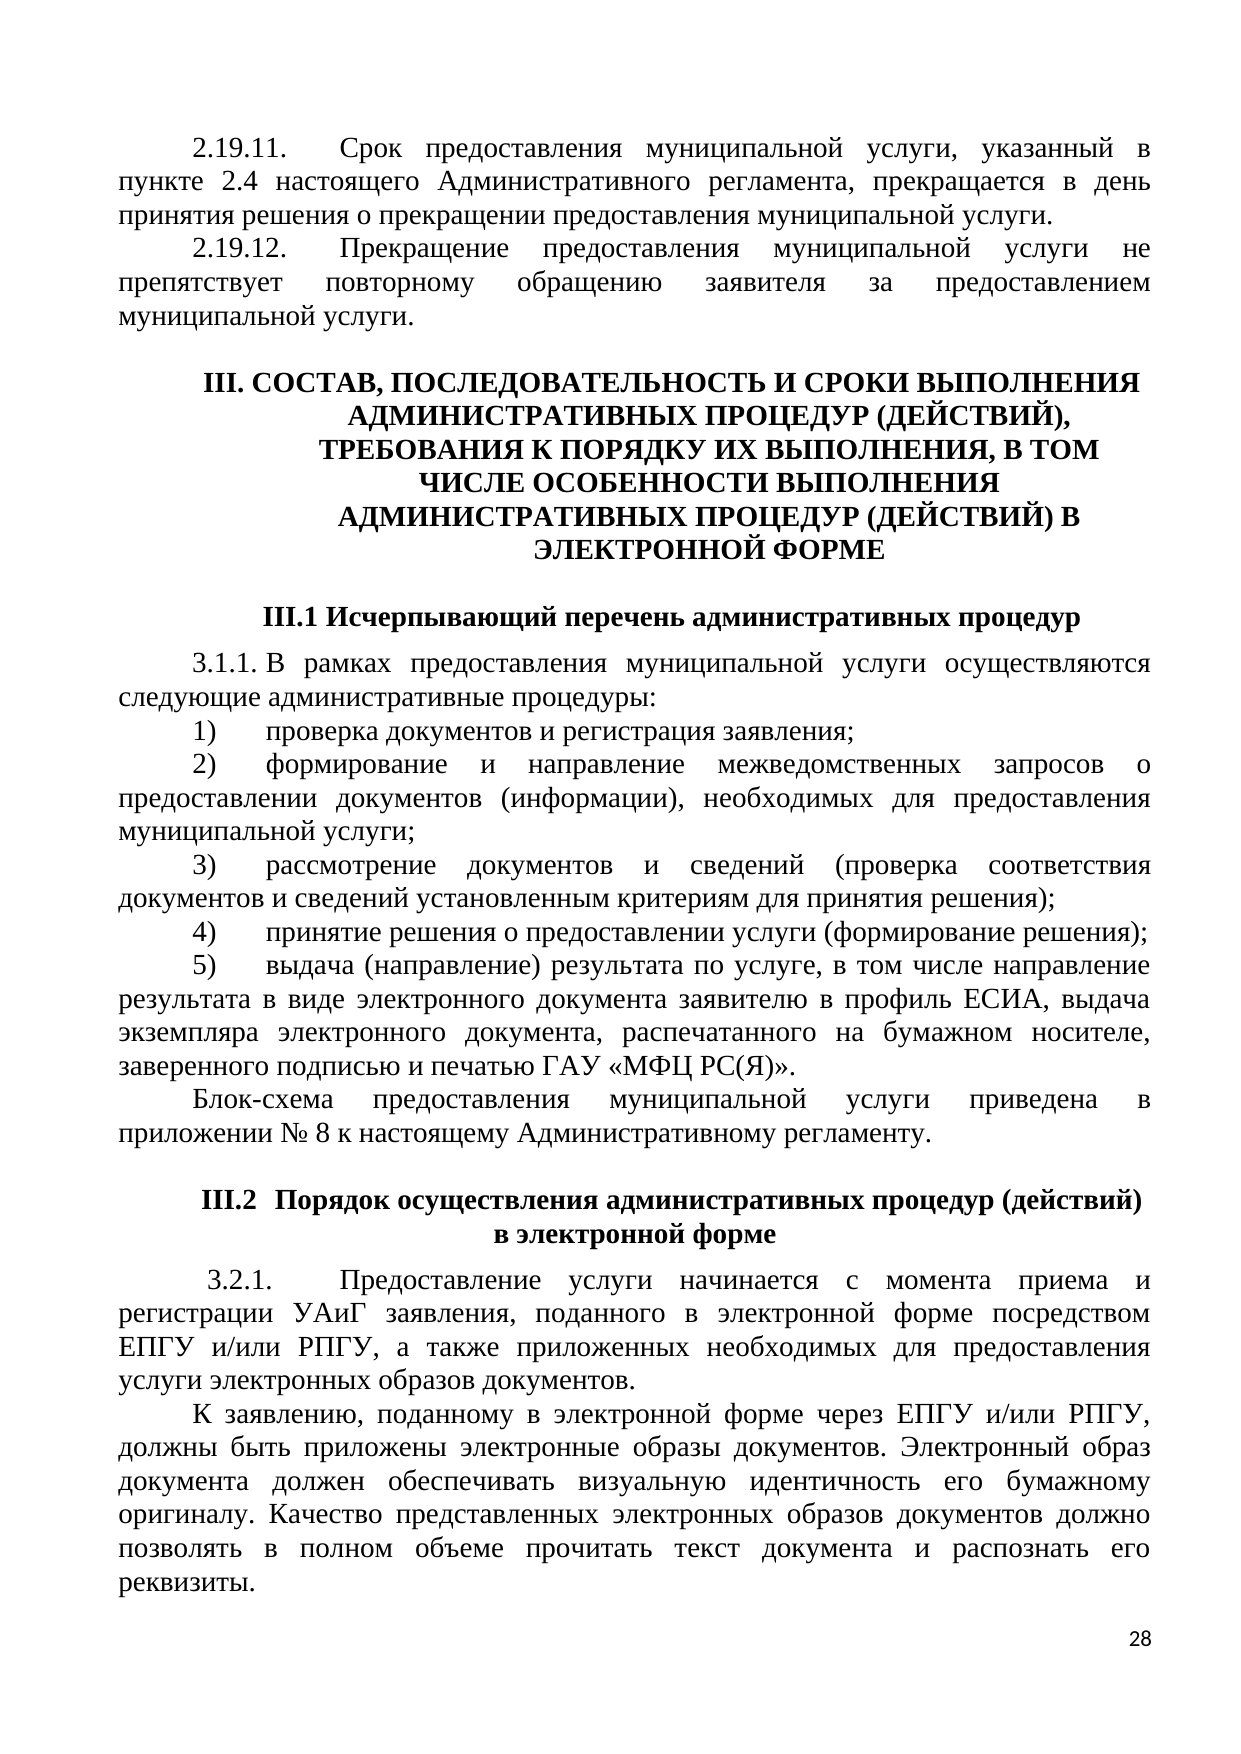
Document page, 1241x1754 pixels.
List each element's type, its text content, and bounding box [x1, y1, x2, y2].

list формирование и направление межведомственных запросов о предоставлении документов (информации), необходимых для предоставления муниципальной услуги; [118, 746, 1152, 847]
list СОСТАВ, ПОСЛЕДОВАТЕЛЬНОСТЬ И СРОКИ ВЫПОЛНЕНИЯ АДМИНИСТРАТИВНЫХ ПРОЦЕДУР (ДЕЙСТВИЙ), ТРЕБОВАНИЯ К ПОРЯДКУ ИХ ВЫПОЛНЕНИЯ, В ТОМ ЧИСЛЕ ОСОБЕННОСТИ ВЫПОЛНЕНИЯ АДМИНИСТРАТИВНЫХ ПРОЦЕДУР (ДЕЙСТВИЙ) В ЭЛЕКТРОННОЙ ФОРМЕ [192, 365, 1152, 566]
list Исчерпывающий перечень административных процедур [118, 599, 1152, 633]
list Срок предоставления муниципальной услуги, указанный в пункте 2.4 настоящего Административного регламента, прекращается в день принятия решения о прекращении предоставления муниципальной услуги. [118, 130, 1152, 231]
list принятие решения о предоставлении услуги (формирование решения); [118, 914, 1152, 947]
list проверка документов и регистрация заявления; [118, 713, 1152, 746]
text Блок-схема предоставления муниципальной услуги приведена в приложении № к настоящему Административному регламенту. [118, 1082, 1152, 1149]
list Порядок осуществления административных процедур (действий) в электронной форме [118, 1182, 1152, 1249]
list выдача (направление) результата по услуге, в том числе направление результата в виде электронного документа заявителю в профиль ЕСИА, выдача экземпляра электронного документа, распечатанного на бумажном носителе, заверенного подписью и печатью ГАУ «МФЦ РС(Я)». [118, 947, 1152, 1082]
list Прекращение предоставления муниципальной услуги не препятствует повторному обращению заявителя за предоставлением муниципальной услуги. [118, 231, 1152, 331]
list рассмотрение документов и сведений (проверка соответствия документов и сведений установленным критериям для принятия решения); [118, 847, 1152, 914]
list Предоставление услуги начинается с момента приема и регистрации УАиГ заявления, поданного в электронной форме посредством ЕПГУ и/или РПГУ, а также приложенных необходимых для предоставления услуги электронных образов документов. [118, 1262, 1152, 1396]
text К заявлению, поданному в электронной форме через ЕПГУ и/или РПГУ, должны быть приложены электронные образы документов. Электронный образ документа должен обеспечивать визуальную идентичность его бумажному оригиналу. Качество представленных электронных образов документов должно позволять в полном объеме прочитать текст документа и распознать его реквизиты. [118, 1396, 1152, 1597]
list В рамках предоставления муниципальной услуги осуществляются следующие административные процедуры: [118, 646, 1152, 713]
